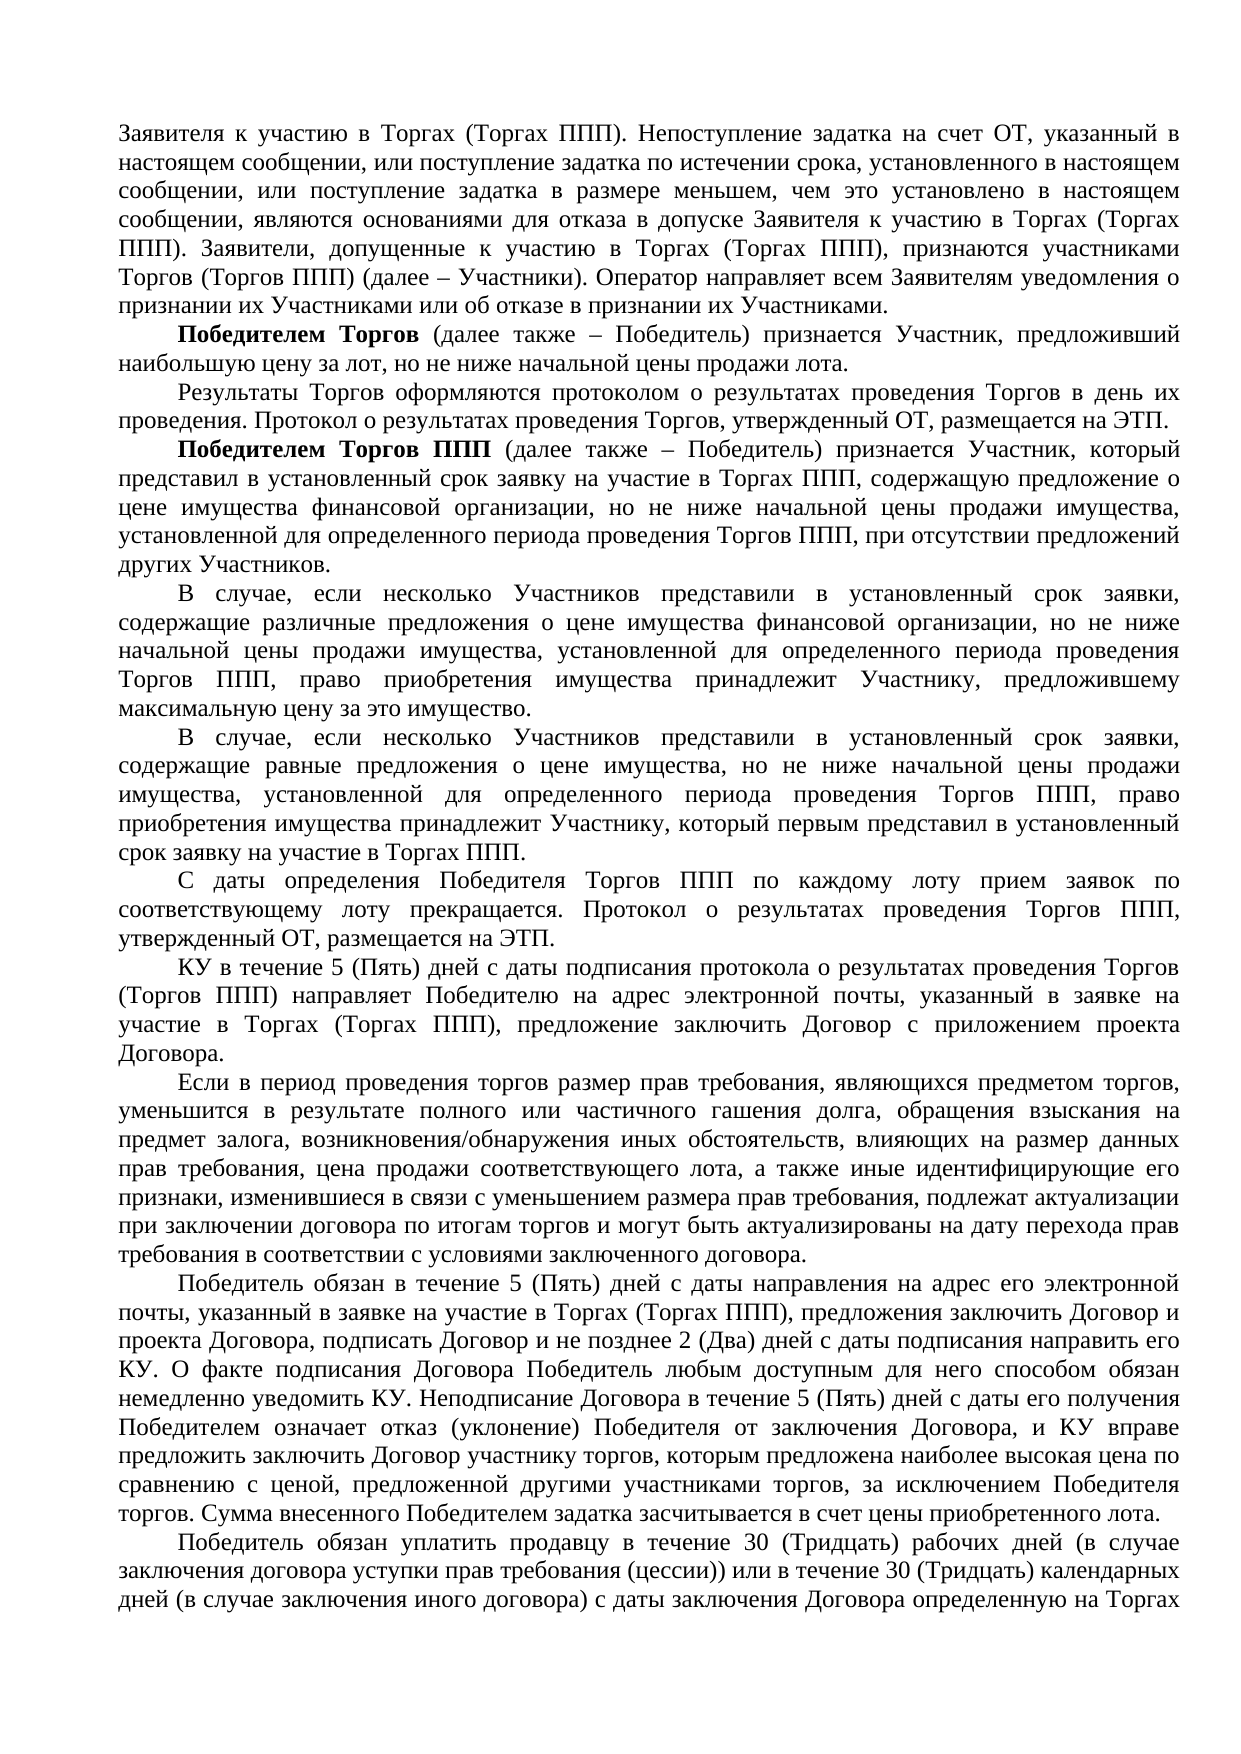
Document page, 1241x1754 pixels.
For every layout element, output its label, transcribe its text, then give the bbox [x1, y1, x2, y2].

text В случае, если несколько Участников представили в установленный срок заявки, содержащие равные предложения о цене имущества, но не ниже начальной цены продажи имущества, установленной для определенного периода проведения Торгов ППП, право приобретения имущества принадлежит Участнику, который первым представил в установленный срок заявку на участие в Торгах ППП. [118, 722, 1181, 866]
text Победитель обязан в течение 5 (Пять) дней с даты направления на адрес его электронной почты, указанный в заявке на участие в Торгах (Торгах ППП), предложения заключить Договор и проекта Договора, подписать Договор и не позднее 2 (Два) дней с даты подписания направить его КУ. О факте подписания Договора Победитель любым доступным для него способом обязан немедленно уведомить КУ. Неподписание Договора в течение 5 (Пять) дней с даты его получения Победителем означает отказ (уклонение) Победителя от заключения Договора, и КУ вправе предложить заключить Договор участнику торгов, которым предложена наиболее высокая цена по сравнению с ценой, предложенной другими участниками торгов, за исключением Победителя торгов. Сумма внесенного Победителем задатка засчитывается в счет цены приобретенного лота. [118, 1268, 1181, 1527]
text Результаты Торгов оформляются протоколом о результатах проведения Торгов в день их проведения. Протокол о результатах проведения Торгов, утвержденный ОТ, размещается на ЭТП. [118, 377, 1181, 434]
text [118, 118, 1181, 319]
text Победителем Торгов (далее также – Победитель) признается Участник, предложивший наибольшую цену за лот, но не ниже начальной цены продажи лота. [118, 319, 1181, 377]
text КУ в течение 5 (Пять) дней с даты подписания протокола о результатах проведения Торгов (Торгов ППП) направляет Победителю на адрес электронной почты, указанный в заявке на участие в Торгах (Торгах ППП), предложение заключить Договор с приложением проекта Договора. [118, 952, 1181, 1067]
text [118, 1527, 1181, 1613]
text Если в период проведения торгов размер прав требования, являющихся предметом торгов, уменьшится в результате полного или частичного гашения долга, обращения взыскания на предмет залога, возникновения/обнаружения иных обстоятельств, влияющих на размер данных прав требования, цена продажи соответствующего лота, а также иные идентифицирующие его признаки, изменившиеся в связи с уменьшением размера прав требования, подлежат актуализации при заключении договора по итогам торгов и могут быть актуализированы на дату перехода прав требования в соответствии с условиями заключенного договора. [118, 1067, 1181, 1268]
text С даты определения Победителя Торгов ППП по каждому лоту прием заявок по соответствующему лоту прекращается. Протокол о результатах проведения Торгов ППП, утвержденный ОТ, размещается на ЭТП. [118, 866, 1181, 952]
text В случае, если несколько Участников представили в установленный срок заявки, содержащие различные предложения о цене имущества финансовой организации, но не ниже начальной цены продажи имущества, установленной для определенного периода проведения Торгов ППП, право приобретения имущества принадлежит Участнику, предложившему максимальную цену за это имущество. [118, 578, 1181, 722]
text Победителем Торгов ППП (далее также – Победитель) признается Участник, который представил в установленный срок заявку на участие в Торгах ППП, содержащую предложение о цене имущества финансовой организации, но не ниже начальной цены продажи имущества, установленной для определенного периода проведения Торгов ППП, при отсутствии предложений других Участников. [118, 434, 1181, 578]
